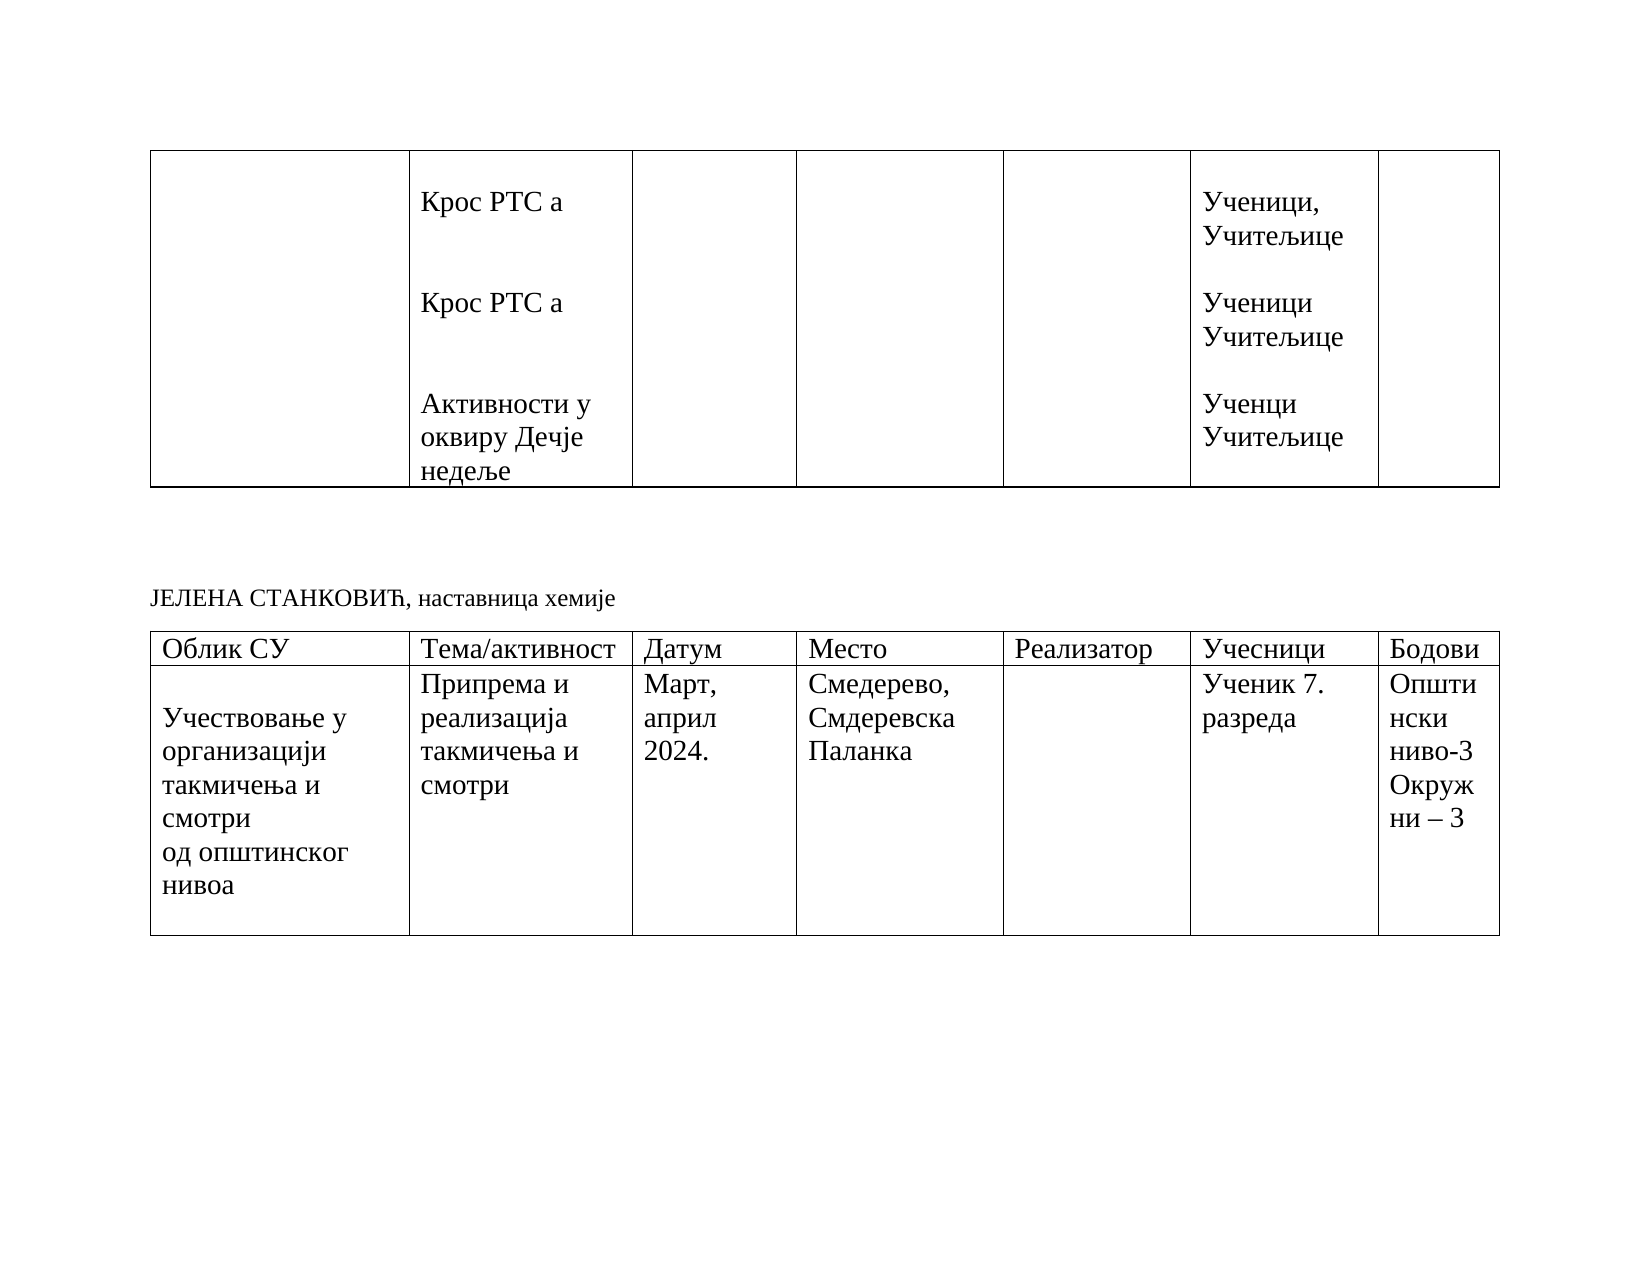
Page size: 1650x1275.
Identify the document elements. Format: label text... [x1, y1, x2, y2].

text ЈЕЛЕНА СТАНКОВИЋ, наставница хемије [150, 583, 1500, 612]
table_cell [797, 151, 1003, 486]
table_cell Општински ниво-3 Окружни – 3 [1379, 666, 1499, 934]
table_header Учесници [1191, 632, 1378, 665]
table_header Датум [633, 632, 796, 665]
table_cell Смедерево, Смдеревска Паланка [797, 666, 1003, 934]
table_header Бодови [1379, 632, 1499, 665]
table_cell Припрема и реализација такмичења и смотри [410, 666, 632, 934]
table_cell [410, 151, 632, 486]
table_cell Учествовање у организацији такмичења и смотри од општинског нивоа [151, 666, 409, 934]
table_cell Март, април 2024. [633, 666, 796, 934]
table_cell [151, 151, 409, 486]
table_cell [1004, 151, 1190, 486]
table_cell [1379, 151, 1499, 486]
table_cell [1191, 151, 1378, 486]
table_header Тема/активност [410, 632, 632, 665]
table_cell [633, 151, 796, 486]
table_header Облик СУ [151, 632, 409, 665]
table_cell [1004, 666, 1190, 934]
table_cell Ученик 7. разреда [1191, 666, 1378, 934]
table_header Место [797, 632, 1003, 665]
table_header Реализатор [1004, 632, 1190, 665]
